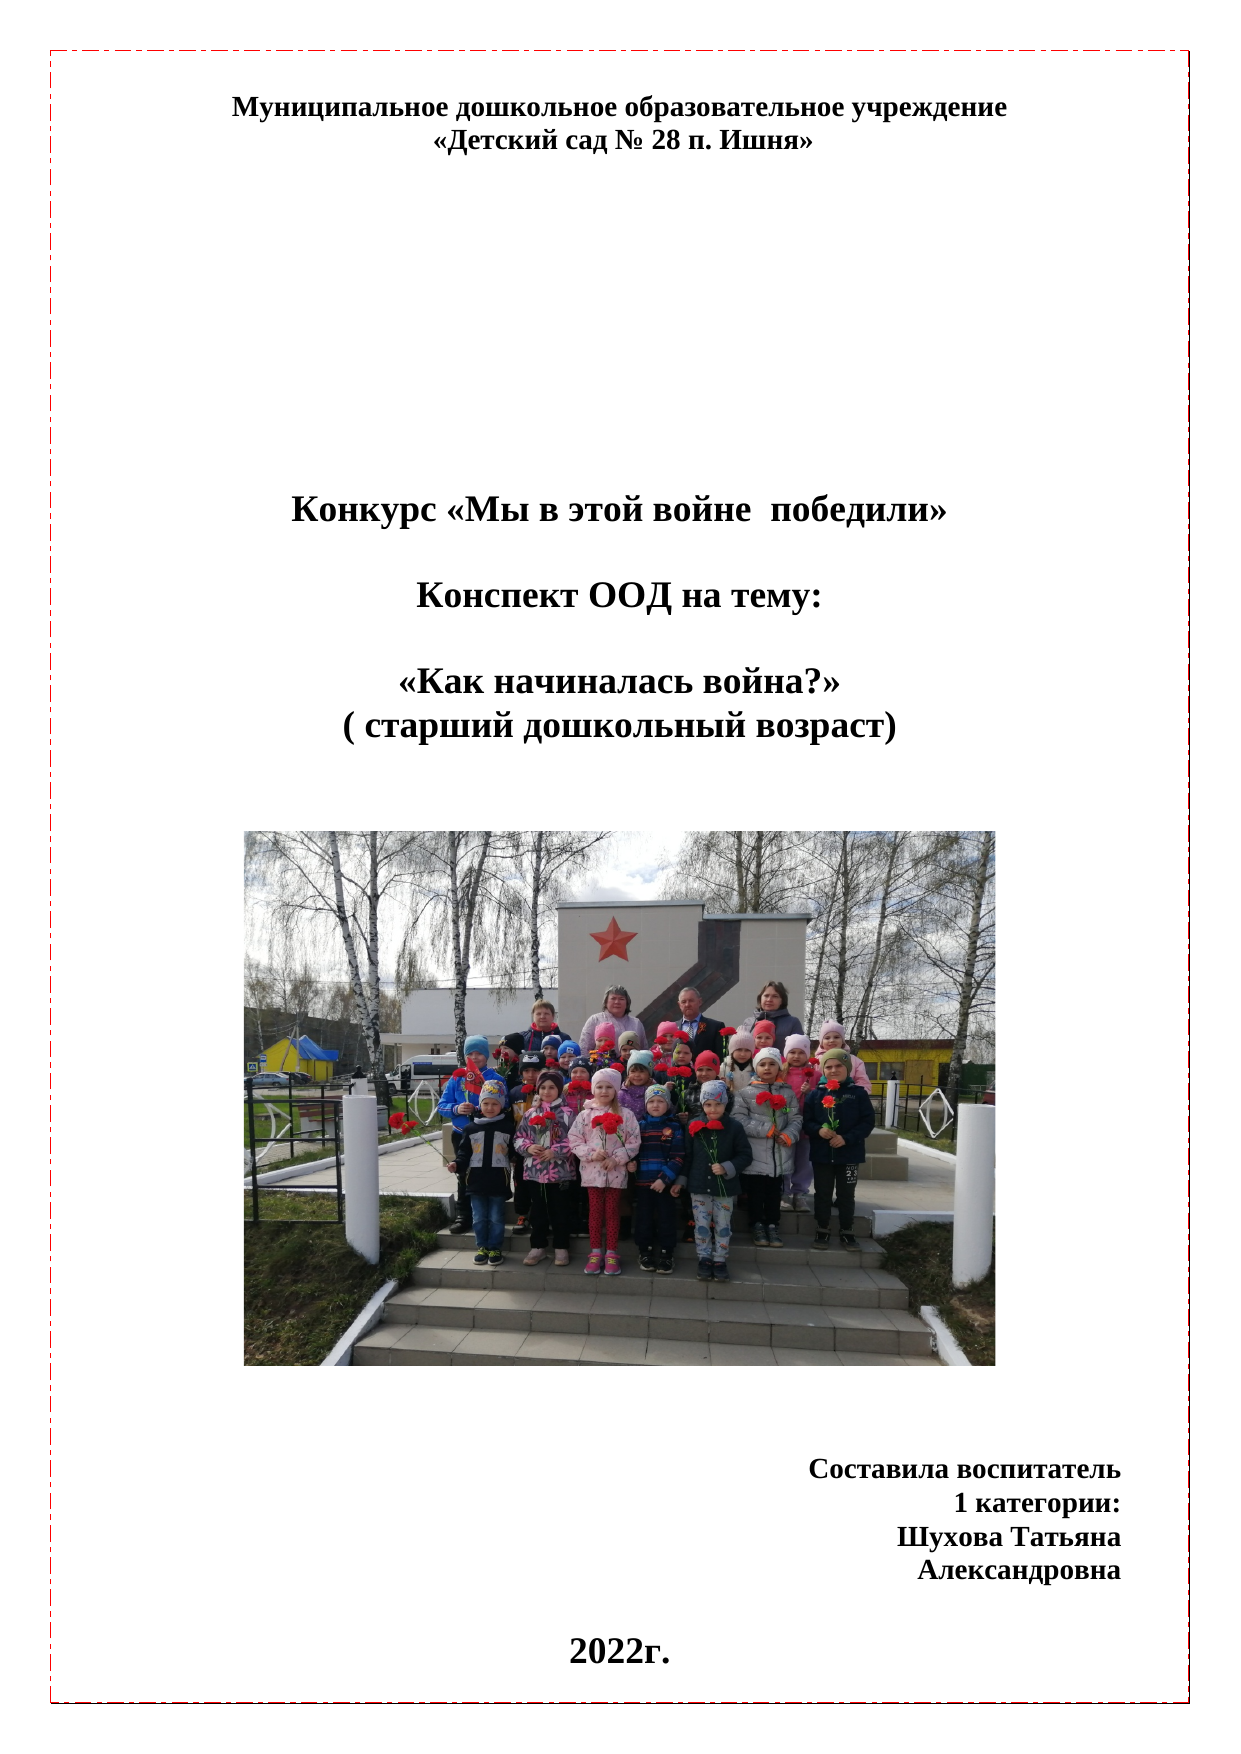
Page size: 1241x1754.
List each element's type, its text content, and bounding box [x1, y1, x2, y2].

text 1 категории: [118, 1485, 1121, 1519]
text «Детский сад № 28 п. Ишня» [118, 122, 1121, 156]
text «Как начиналась война?» [118, 659, 1121, 702]
picture [243, 831, 996, 1366]
text Муниципальное дошкольное образовательное учреждение [118, 89, 1121, 122]
text Конкурс «Мы в этой войне победили» [118, 486, 1121, 529]
text Составила воспитатель [118, 1452, 1121, 1485]
text ( старший дошкольный возраст) [118, 702, 1121, 745]
text Александровна [118, 1552, 1121, 1586]
text Конспект ООД на тему: [118, 573, 1121, 616]
text 2022г. [118, 1629, 1121, 1672]
text Шухова Татьяна [118, 1519, 1121, 1552]
